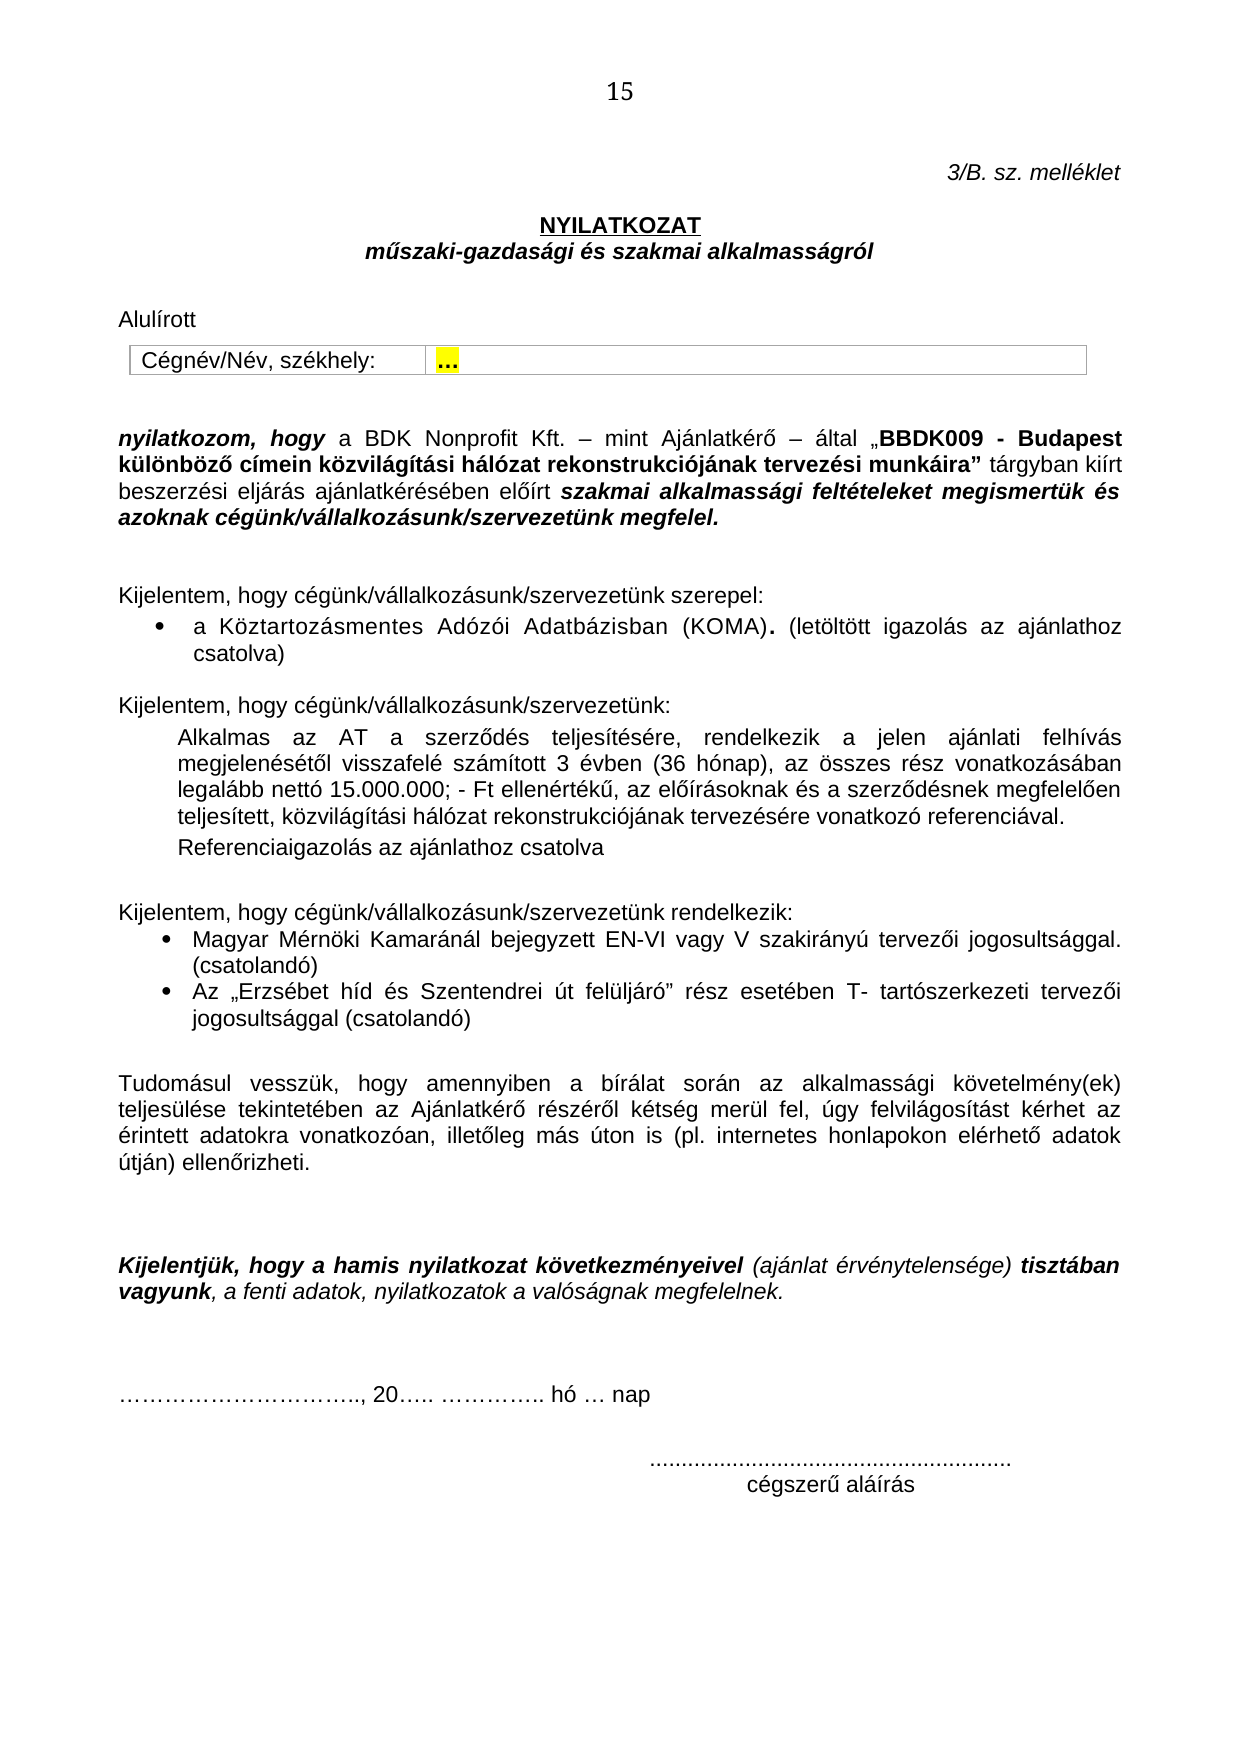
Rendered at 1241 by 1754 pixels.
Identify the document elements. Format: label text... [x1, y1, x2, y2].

list Kijelentem, hogy cégünk/vállalkozásunk/szervezetünk: [118, 692, 1122, 718]
text műszaki-gazdasági és szakmai alkalmasságról [118, 238, 1122, 293]
text ………………………….., 20….. ………….. hó … nap [118, 1381, 1122, 1407]
text Referenciaigazolás az ajánlathoz csatolva [177, 834, 1122, 860]
list Magyar Mérnöki Kamaránál bejegyzett EN-VI vagy V szakirányú tervezői jogosultsággal. (csatolandó) [162, 926, 1122, 978]
text Alkalmas az AT a szerződés teljesítésére, rendelkezik a jelen ajánlati felhívás megjelenésétől visszafelé számított 3 évben (36 hónap), az összes rész vonatkozásában legalább nettó 15.000.000; - Ft ellenértékű, az előírásoknak és a szerződésnek megfelelően teljesített, közvilágítási hálózat rekonstrukciójának tervezésére vonatkozó referenciával. [177, 723, 1122, 829]
text Alulírott [118, 306, 1122, 332]
text Kijelentjük, hogy a hamis nyilatkozat következményeivel (ajánlat érvénytelensége) tisztában vagyunk, a fenti adatok, nyilatkozatok a valóságnak megfelelnek. [118, 1252, 1122, 1304]
text nyilatkozom, hogy a BDK Nonprofit Kft. – mint Ajánlatkérő – által „BBDK009 - Budapest különböző címein közvilágítási hálózat rekonstrukciójának tervezési munkáira” tárgyban kiírt beszerzési eljárás ajánlatkérésében előírt szakmai alkalmassági feltételeket megismertük és azoknak cégünk/vállalkozásunk/szervezetünk megfelel. [118, 425, 1122, 530]
text 3/B. sz. melléklet [118, 159, 1122, 186]
table_header Cégnév/Név, székhely: [131, 346, 425, 374]
table_header … [426, 346, 1086, 374]
list Az „Erzsébet híd és Szentendrei út felüljáró” rész esetében T- tartószerkezeti tervezői jogosultsággal (csatolandó) [162, 978, 1122, 1031]
text ......................................................... cégszerű aláírás [118, 1444, 1122, 1497]
list a Köztartozásmentes Adózói Adatbázisban (KOMA). (letöltött igazolás az ajánlathoz csatolva) [156, 613, 1122, 666]
text NYILATKOZAT [118, 212, 1122, 238]
text Kijelentem, hogy cégünk/vállalkozásunk/szervezetünk szerepel: [118, 582, 1122, 608]
text Kijelentem, hogy cégünk/vállalkozásunk/szervezetünk rendelkezik: [118, 899, 1122, 926]
text Tudomásul vesszük, hogy amennyiben a bírálat során az alkalmassági követelmény(ek) teljesülése tekintetében az Ajánlatkérő részéről kétség merül fel, úgy felvilágosítást kérhet az érintett adatokra vonatkozóan, illetőleg más úton is (pl. internetes honlapokon elérhető adatok útján) ellenőrizheti. [118, 1070, 1122, 1175]
